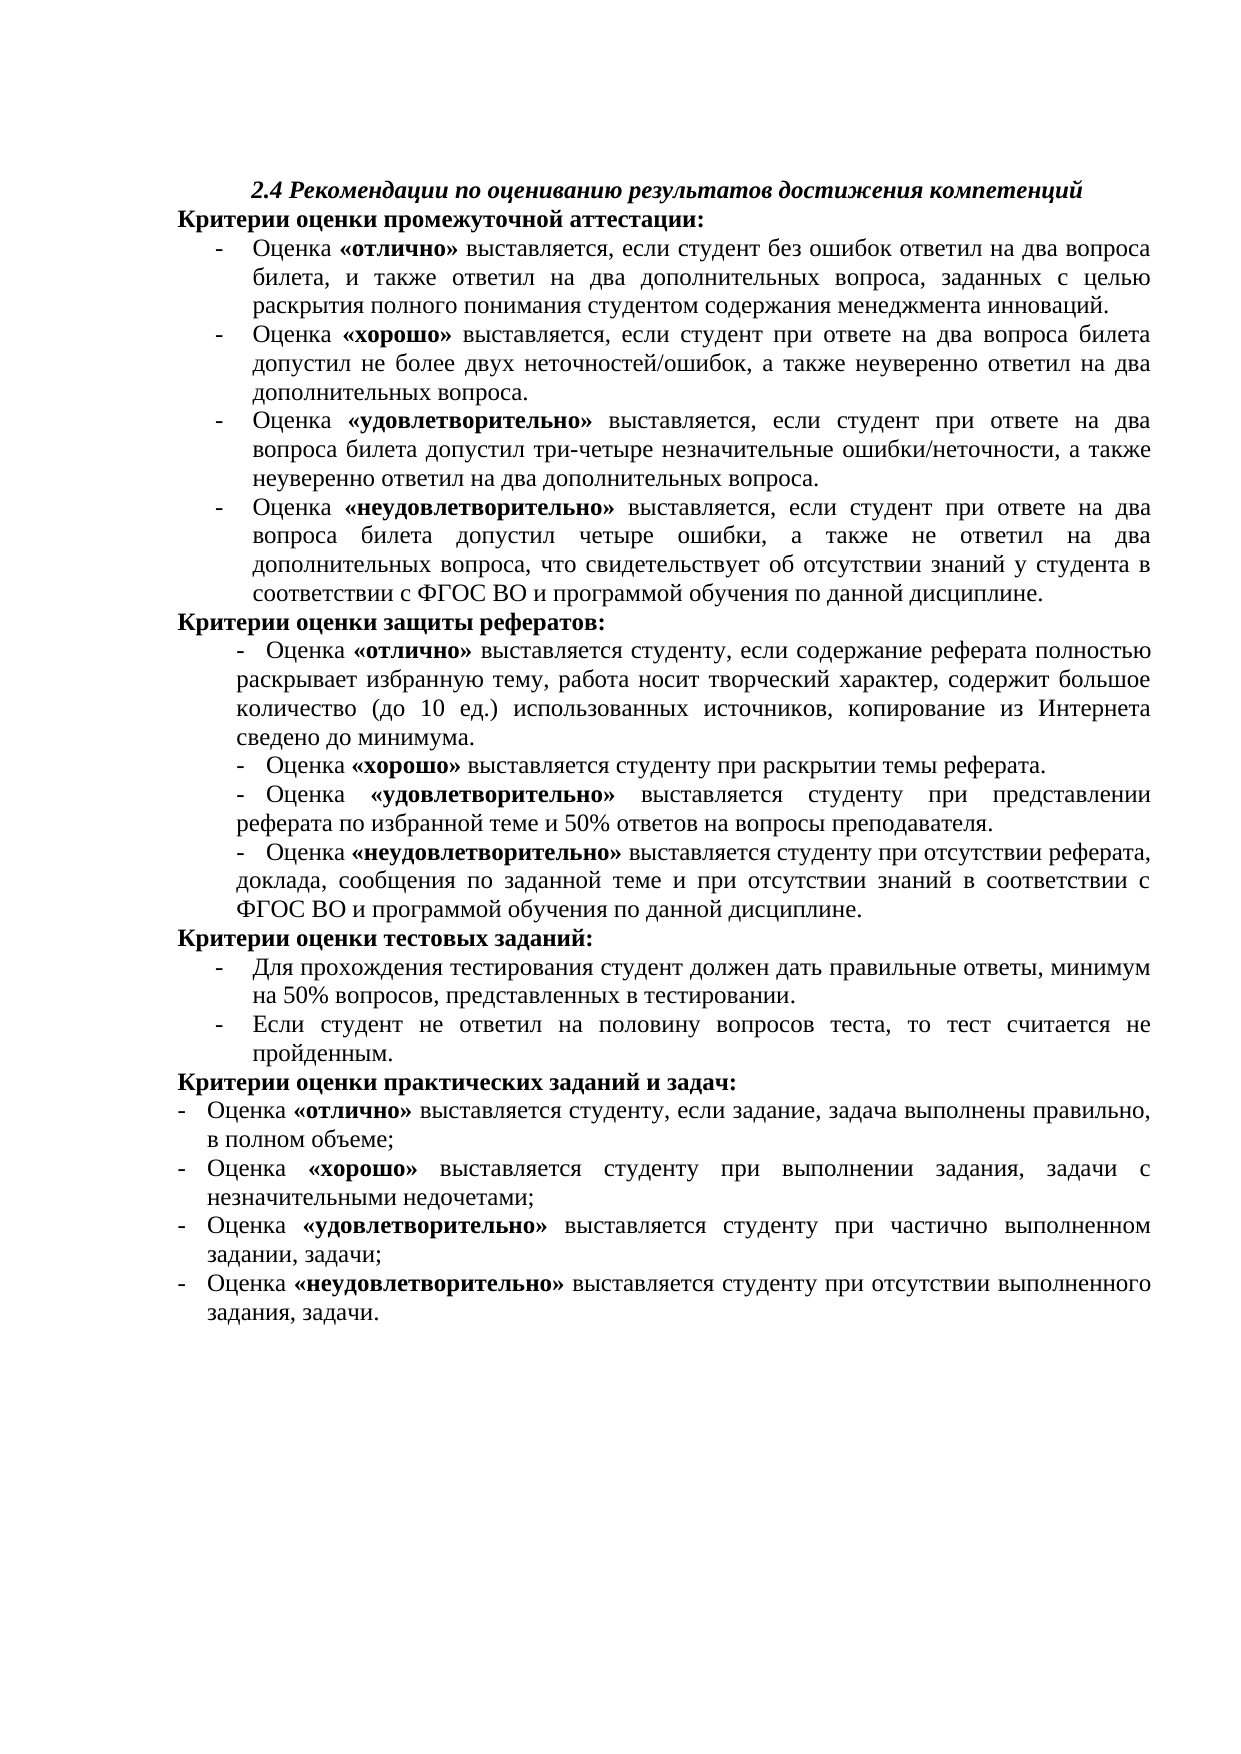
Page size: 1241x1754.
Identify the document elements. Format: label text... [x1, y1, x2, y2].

list Оценка «удовлетворительно» выставляется студенту при частично выполненном задании, задачи; [177, 1211, 1152, 1268]
list Оценка «отлично» выставляется студенту, если содержание реферата полностью раскрывает избранную тему, работа носит творческий характер, содержит большое количество (до 10 ед.) использованных источников, копирование из Интернета сведено до минимума. [236, 636, 1152, 751]
list Оценка «неудовлетворительно» выставляется студенту при отсутствии реферата, доклада, сообщения по заданной теме и при отсутствии знаний в соответствии с ФГОС ВО и программой обучения по данной дисциплине. [236, 837, 1152, 923]
text Критерии оценки тестовых заданий: [177, 923, 1152, 952]
text Критерии оценки защиты рефератов: [177, 607, 1152, 636]
list Оценка «хорошо» выставляется студенту при выполнении задания, задачи с незначительными недочетами; [177, 1153, 1152, 1211]
text Критерии оценки промежуточной аттестации: [177, 204, 1152, 233]
list Оценка «отлично» выставляется, если студент без ошибок ответил на два вопроса билета, и также ответил на два дополнительных вопроса, заданных с целью раскрытия полного понимания студентом содержания менеджмента инноваций. [215, 233, 1152, 319]
list Оценка «неудовлетворительно» выставляется, если студент при ответе на два вопроса билета допустил четыре ошибки, а также не ответил на два дополнительных вопроса, что свидетельствует об отсутствии знаний у студента в соответствии с ФГОС ВО и программой обучения по данной дисциплине. [215, 492, 1152, 607]
text 2.4 Рекомендации по оцениванию результатов достижения компетенций [251, 176, 1152, 204]
list Если студент не ответил на половину вопросов теста, то тест считается не пройденным. [215, 1009, 1152, 1067]
list Оценка «хорошо» выставляется студенту при раскрытии темы реферата. [236, 751, 1152, 779]
list Оценка «хорошо» выставляется, если студент при ответе на два вопроса билета допустил не более двух неточностей/ошибок, а также неуверенно ответил на два дополнительных вопроса. [215, 319, 1152, 406]
list Оценка «неудовлетворительно» выставляется студенту при отсутствии выполненного задания, задачи. [177, 1268, 1152, 1326]
list Оценка «удовлетворительно» выставляется, если студент при ответе на два вопроса билета допустил три-четыре незначительные ошибки/неточности, а также неуверенно ответил на два дополнительных вопроса. [215, 406, 1152, 492]
text Критерии оценки практических заданий и задач: [177, 1067, 1152, 1096]
list Для прохождения тестирования студент должен дать правильные ответы, минимум на 50% вопросов, представленных в тестировании. [215, 952, 1152, 1009]
list Оценка «удовлетворительно» выставляется студенту при представлении реферата по избранной теме и 50% ответов на вопросы преподавателя. [236, 779, 1152, 837]
list Оценка «отлично» выставляется студенту, если задание, задача выполнены правильно, в полном объеме; [177, 1096, 1152, 1153]
